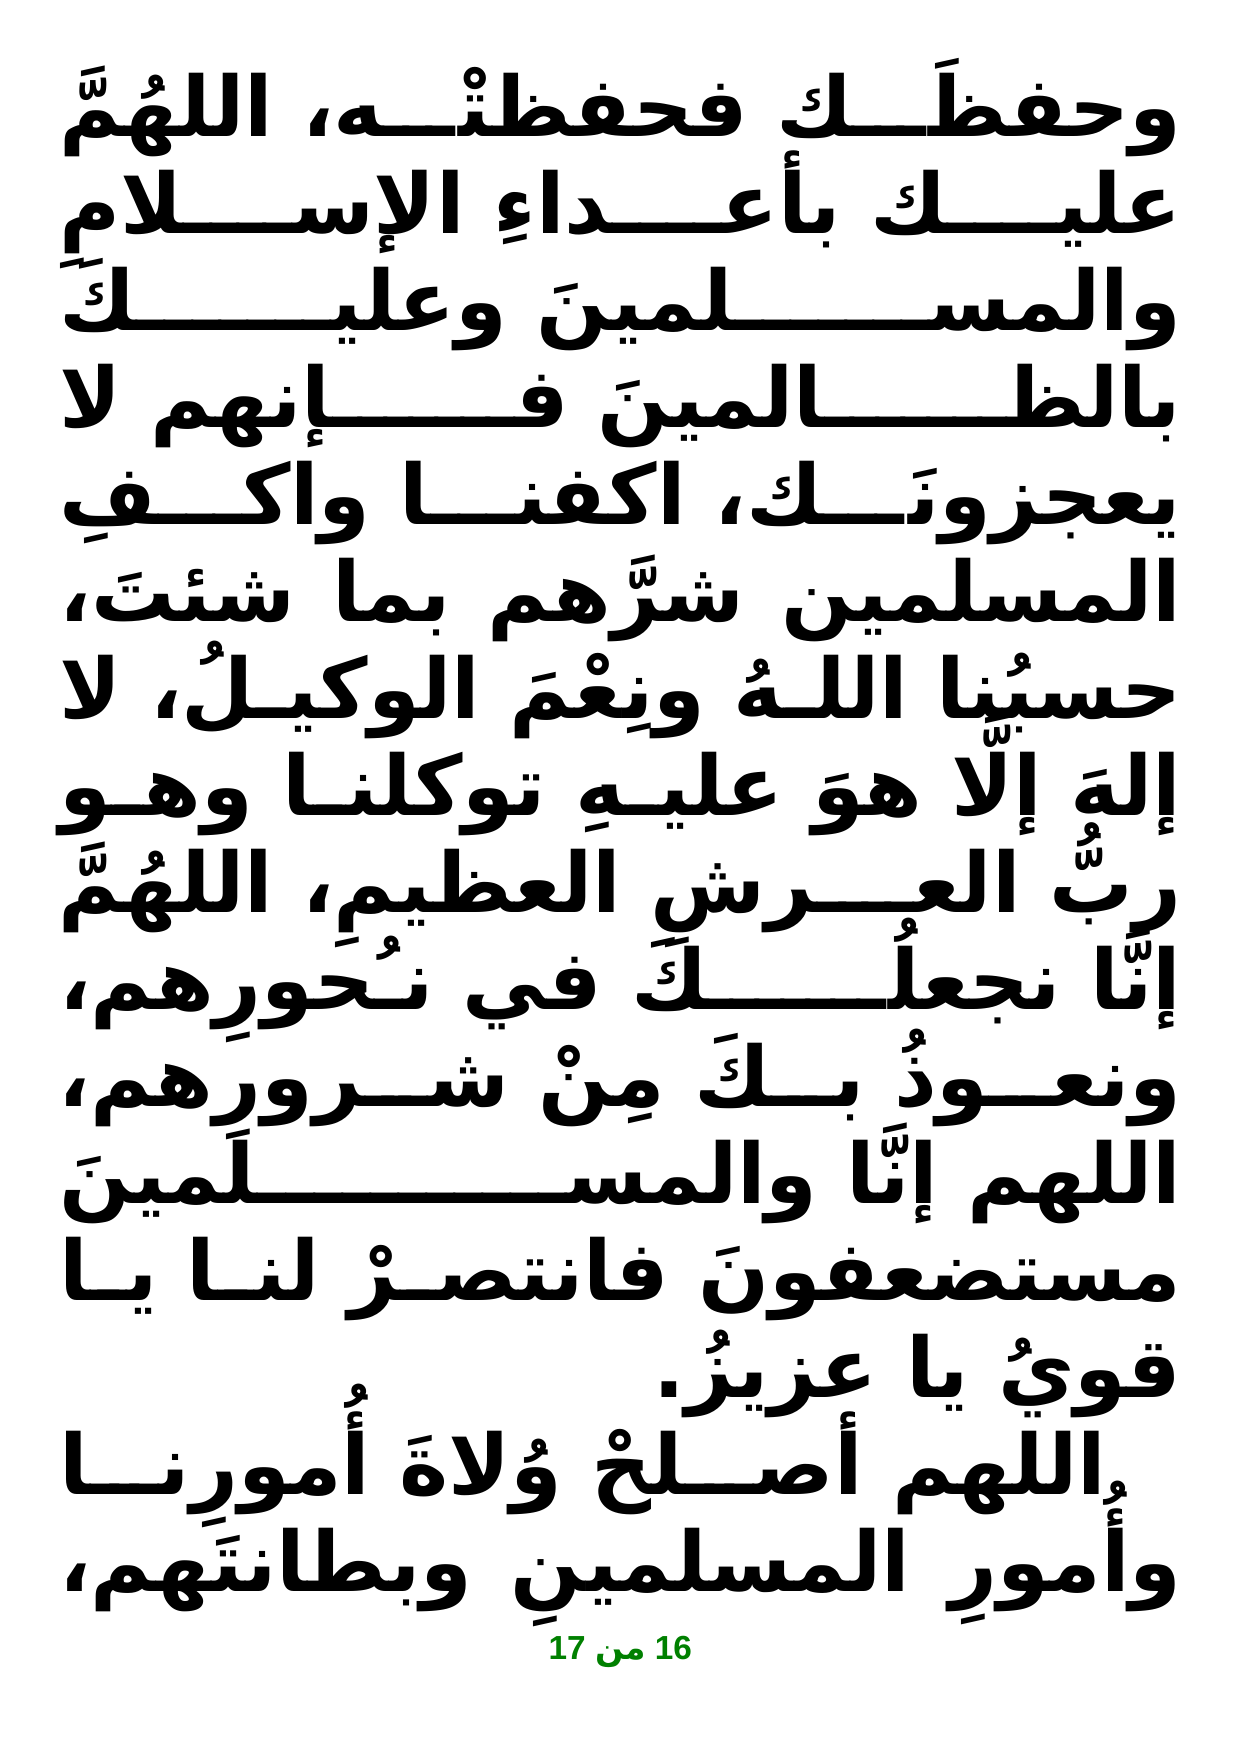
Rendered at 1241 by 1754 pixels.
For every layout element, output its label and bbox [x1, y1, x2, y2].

text [59, 59, 1181, 1417]
text [59, 1417, 1181, 1611]
